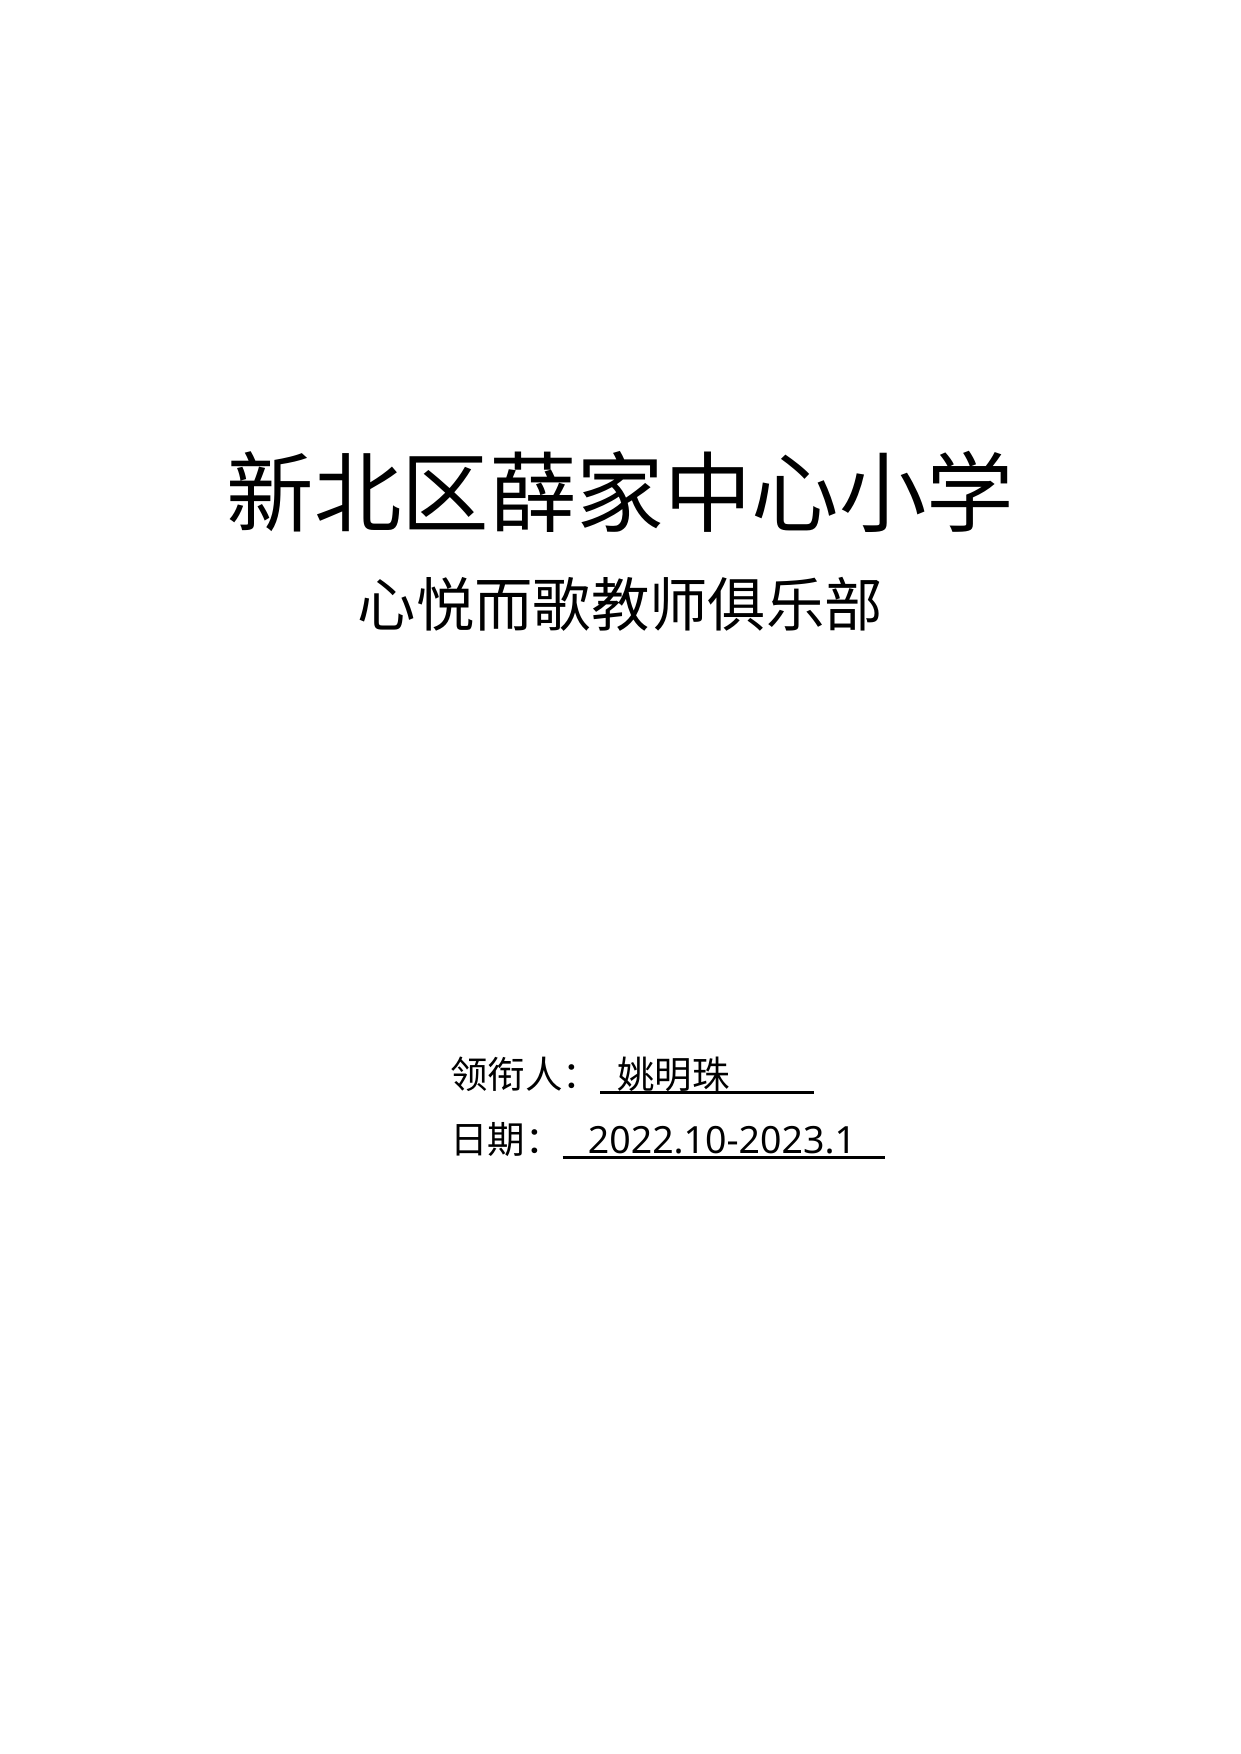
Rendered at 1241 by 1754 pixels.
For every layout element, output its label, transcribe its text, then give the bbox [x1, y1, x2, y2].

text 心悦而歌教师俱乐部 [187, 552, 1053, 649]
text 日期： 2022.10-2023.1 [187, 1104, 1053, 1169]
text 新北区薛家中心小学 [187, 422, 1053, 552]
text 领衔人： 姚明珠 [187, 1039, 1053, 1104]
